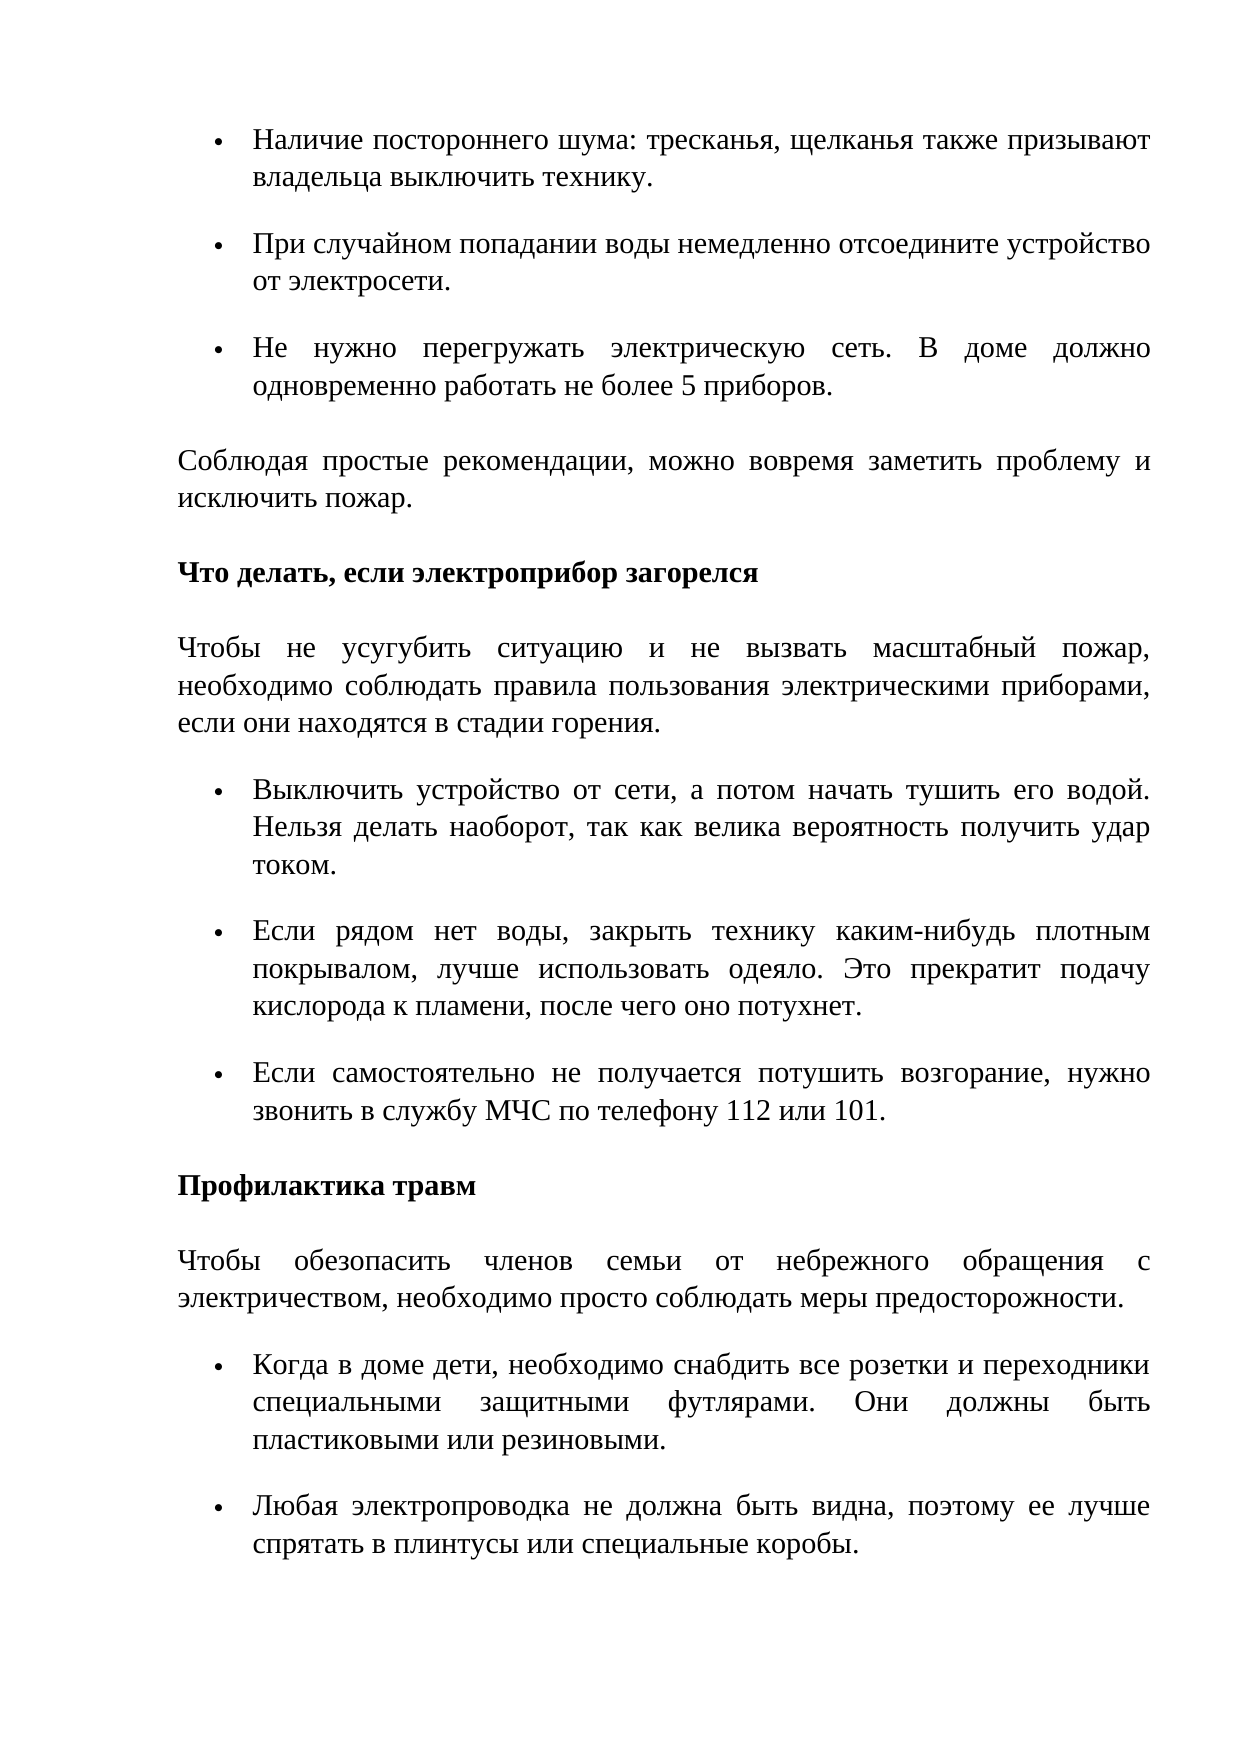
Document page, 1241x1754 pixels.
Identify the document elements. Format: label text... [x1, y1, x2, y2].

list Если самостоятельно не получается потушить возгорание, нужно звонить в службу МЧС по телефону 112 или 101. [215, 1051, 1152, 1126]
text Профилактика травм [177, 1164, 1152, 1201]
text Чтобы не усугубить ситуацию и не вызвать масштабный пожар, необходимо соблюдать правила пользования электрическими приборами, если они находятся в стадии горения. [177, 626, 1152, 739]
text Что делать, если электроприбор загорелся [177, 551, 1152, 589]
text Чтобы обезопасить членов семьи от небрежного обращения с электричеством, необходимо просто соблюдать меры предосторожности. [177, 1239, 1152, 1314]
list Когда в доме дети, необходимо снабдить все розетки и переходники специальными защитными футлярами. Они должны быть пластиковыми или резиновыми. [215, 1343, 1152, 1456]
list Не нужно перегружать электрическую сеть. В доме должно одновременно работать не более 5 приборов. [215, 326, 1152, 401]
list Наличие постороннего шума: тресканья, щелканья также призывают владельца выключить технику. [215, 118, 1152, 193]
list При случайном попадании воды немедленно отсоедините устройство от электросети. [215, 222, 1152, 297]
list Если рядом нет воды, закрыть технику каким-нибудь плотным покрывалом, лучше использовать одеяло. Это прекратит подачу кислорода к пламени, после чего оно потухнет. [215, 910, 1152, 1022]
list Любая электропроводка не должна быть видна, поэтому ее лучше спрятать в плинтусы или специальные коробы. [215, 1485, 1152, 1560]
text Соблюдая простые рекомендации, можно вовремя заметить проблему и исключить пожар. [177, 439, 1152, 514]
list Выключить устройство от сети, а потом начать тушить его водой. Нельзя делать наоборот, так как велика вероятность получить удар током. [215, 768, 1152, 881]
